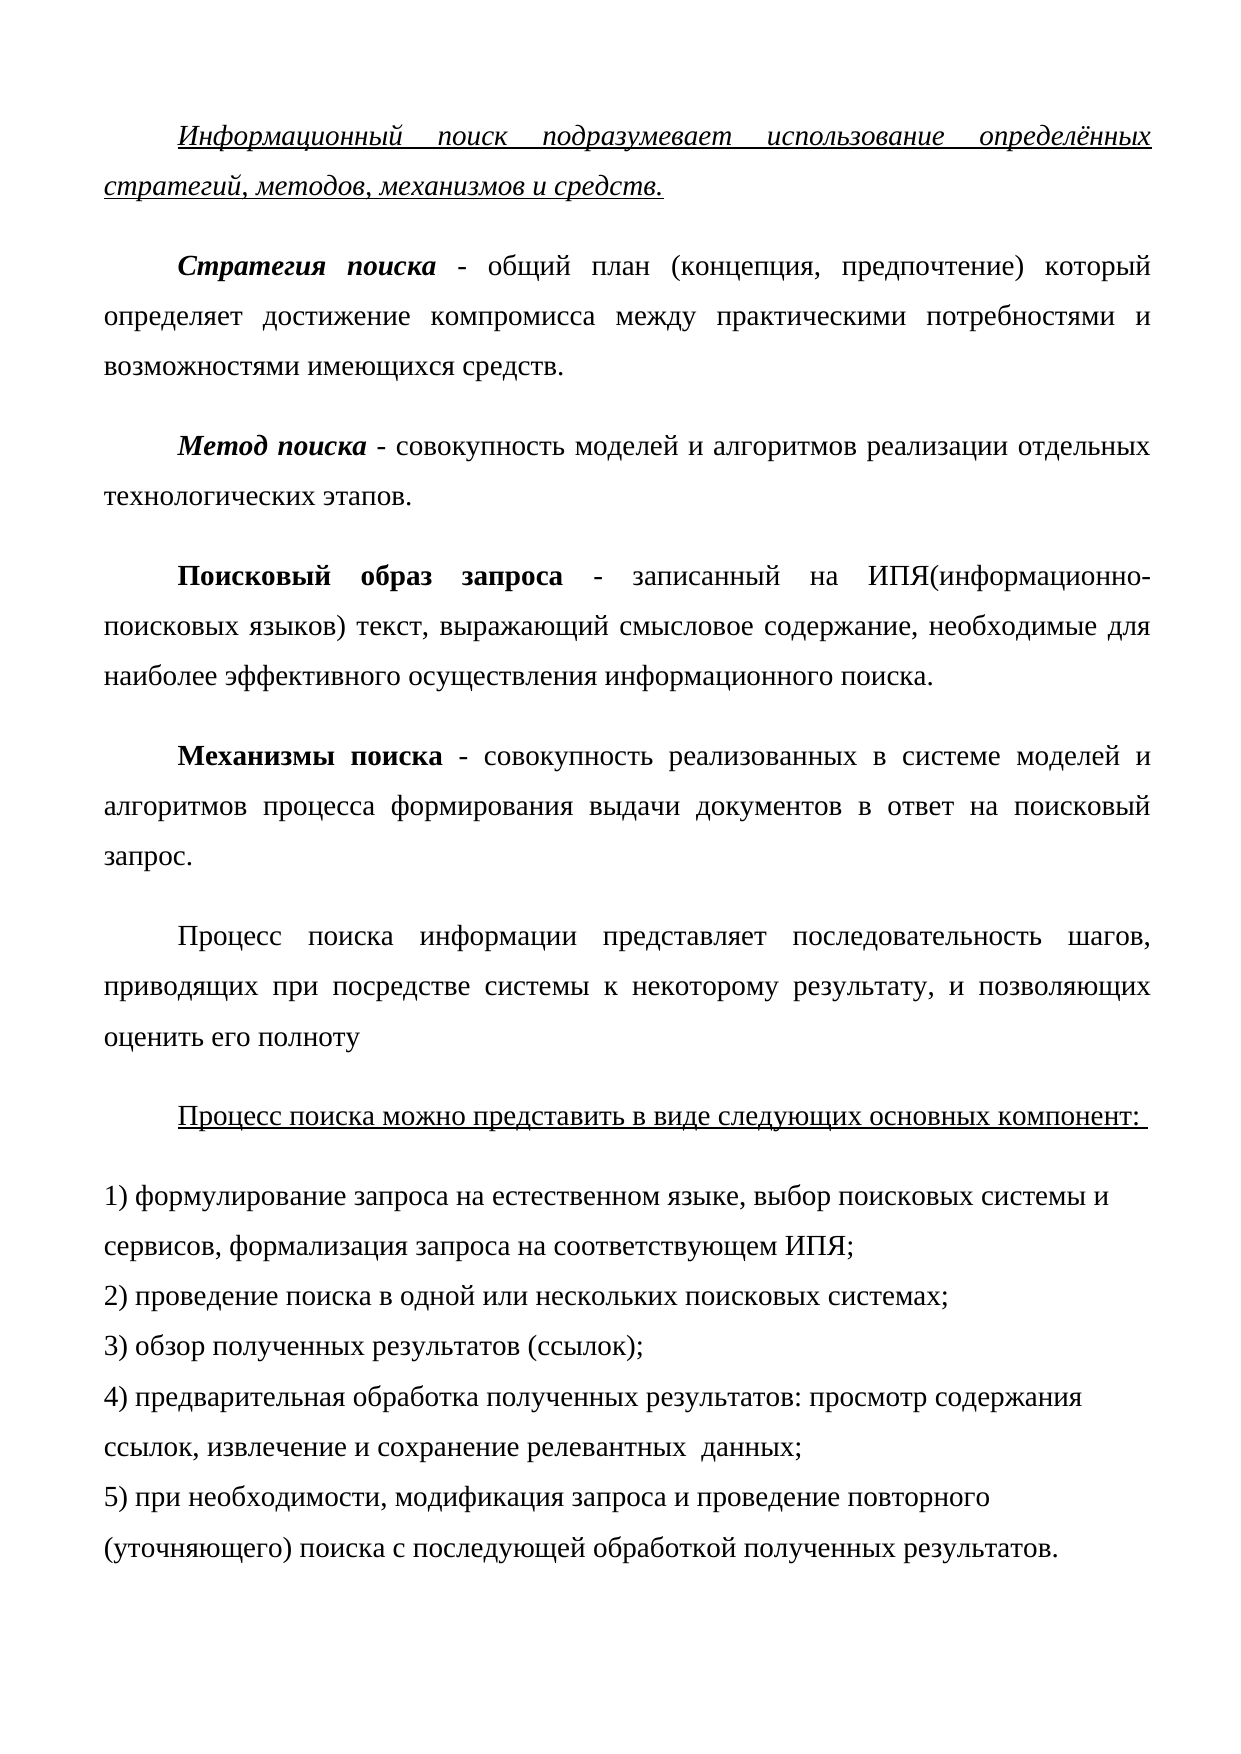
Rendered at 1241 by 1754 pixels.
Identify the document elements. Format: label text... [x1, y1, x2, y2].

text Информационный поиск подразумевает использование определённых стратегий, методов, механизмов и средств. [103, 118, 1152, 202]
text Метод поиска - совокупность моделей и алгоритмов реализации отдельных технологических этапов. [103, 428, 1152, 512]
text 1) формулирование запроса на естественном языке, выбор поисковых системы и сервисов, формализация запроса на соответствующем ИПЯ; 2) проведение поиска в одной или нескольких поисковых системах; 3) обзор полученных результатов (ссылок); 4) предварительная обработка полученных результатов: просмотр содержания ссылок, извлечение и сохранение релевантных данных; 5) при необходимости, модификация запроса и проведение повторного (уточняющего) поиска с последующей обработкой полученных результатов. [103, 1178, 1152, 1563]
text Механизмы поиска - совокупность реализованных в системе моделей и алгоритмов процесса формирования выдачи документов в ответ на поисковый запрос. [103, 738, 1152, 872]
text Поисковый образ запроса - записанный на ИПЯ(информационно-поисковых языков) текст, выражающий смысловое содержание, необходимые для наиболее эффективного осуществления информационного поиска. [103, 558, 1152, 692]
text Процесс поиска можно представить в виде следующих основных компонент: [103, 1098, 1152, 1132]
text Процесс поиска информации представляет последовательность шагов, приводящих при посредстве системы к некоторому результату, и позволяющих оценить его полноту [103, 918, 1152, 1052]
text Стратегия поиска - общий план (концепция, предпочтение) который определяет достижение компромисса между практическими потребностями и возможностями имеющихся средств. [103, 248, 1152, 382]
